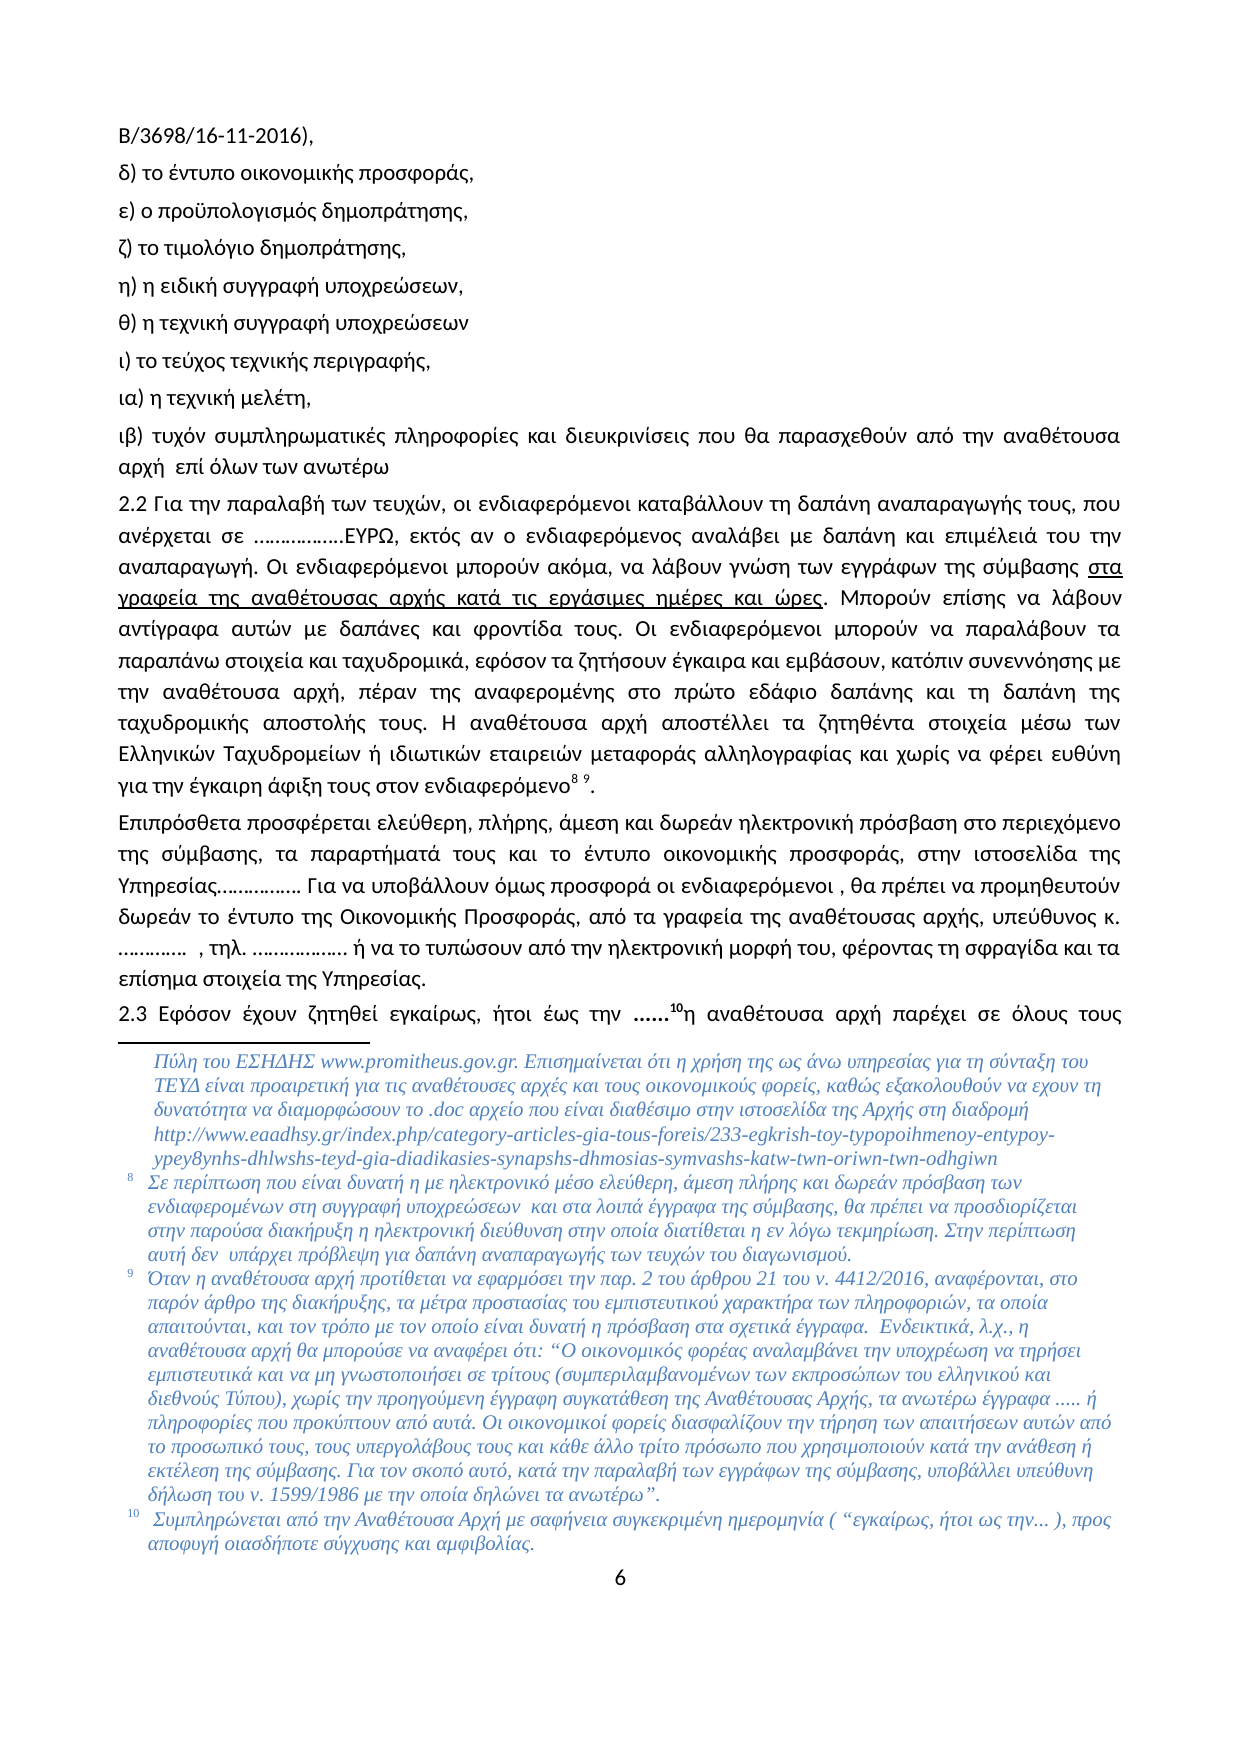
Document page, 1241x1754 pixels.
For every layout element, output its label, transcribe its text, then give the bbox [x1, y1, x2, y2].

text 2.3 Εφόσον έχουν ζητηθεί εγκαίρως, ήτοι έως την ......η αναθέτουσα αρχή παρέχει σε όλους τους προσφέροντες που συμμετέχουν στη διαδικασία σύναψης σύμβασης συμπληρωματικές πληροφορίες σχετικά με τις προδιαγραφές και οποιαδήποτε σχετικά δικαιολογητικά, το αργότερο στις …/…/… [118, 999, 1122, 1027]
text θ) η τεχνική συγγραφή υποχρεώσεων [118, 306, 1122, 337]
text η) η ειδική συγγραφή υποχρεώσεων, [118, 268, 1122, 299]
text 2.2 Για την παραλαβή των τευχών, οι ενδιαφερόμενοι καταβάλλουν τη δαπάνη αναπαραγωγής τους, που ανέρχεται σε ……………..ΕΥΡΩ, εκτός αν ο ενδιαφερόμενος αναλάβει με δαπάνη και επιμέλειά του την αναπαραγωγή. Οι ενδιαφερόμενοι μπορούν ακόμα, να λάβουν γνώση των εγγράφων της σύμβασης στα γραφεία της αναθέτουσας αρχής κατά τις εργάσιμες ημέρες και ώρες. Μπορούν επίσης να λάβουν αντίγραφα αυτών με δαπάνες και φροντίδα τους. Οι ενδιαφερόμενοι μπορούν να παραλάβουν τα παραπάνω στοιχεία και ταχυδρομικά, εφόσον τα ζητήσουν έγκαιρα και εμβάσουν, κατόπιν συνεννόησης με την αναθέτουσα αρχή, πέραν της αναφερομένης στο πρώτο εδάφιο δαπάνης και τη δαπάνη της ταχυδρομικής αποστολής τους. Η αναθέτουσα αρχή αποστέλλει τα ζητηθέντα στοιχεία μέσω των Ελληνικών Ταχυδρομείων ή ιδιωτικών εταιρειών μεταφοράς αλληλογραφίας και χωρίς να φέρει ευθύνη για την έγκαιρη άφιξη τους στον ενδιαφερόμενο . [118, 487, 1122, 799]
text ιβ) τυχόν συμπληρωματικές πληροφορίες και διευκρινίσεις που θα παρασχεθούν από την αναθέτουσα αρχή επί όλων των ανωτέρω [118, 418, 1122, 481]
text ε) ο προϋπολογισμός δημοπράτησης, [118, 193, 1122, 224]
text δ) το έντυπο οικονομικής προσφοράς, [118, 156, 1122, 187]
text ια) η τεχνική μελέτη, [118, 381, 1122, 412]
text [118, 118, 1122, 149]
text ι) το τεύχος τεχνικής περιγραφής, [118, 343, 1122, 374]
text Επιπρόσθετα προσφέρεται ελεύθερη, πλήρης, άμεση και δωρεάν ηλεκτρονική πρόσβαση στο περιεχόμενο της σύμβασης, τα παραρτήματά τους και το έντυπο οικονομικής προσφοράς, στην ιστοσελίδα της Υπηρεσίας……………. Για να υποβάλλουν όμως προσφορά οι ενδιαφερόμενοι , θα πρέπει να προμηθευτούν δωρεάν το έντυπο της Οικονομικής Προσφοράς, από τα γραφεία της αναθέτουσας αρχής, υπεύθυνος κ. …………. , τηλ. ……………… ή να το τυπώσουν από την ηλεκτρονική μορφή του, φέροντας τη σφραγίδα και τα επίσημα στοιχεία της Υπηρεσίας. [118, 806, 1122, 993]
text ζ) το τιμολόγιο δημοπράτησης, [118, 231, 1122, 262]
